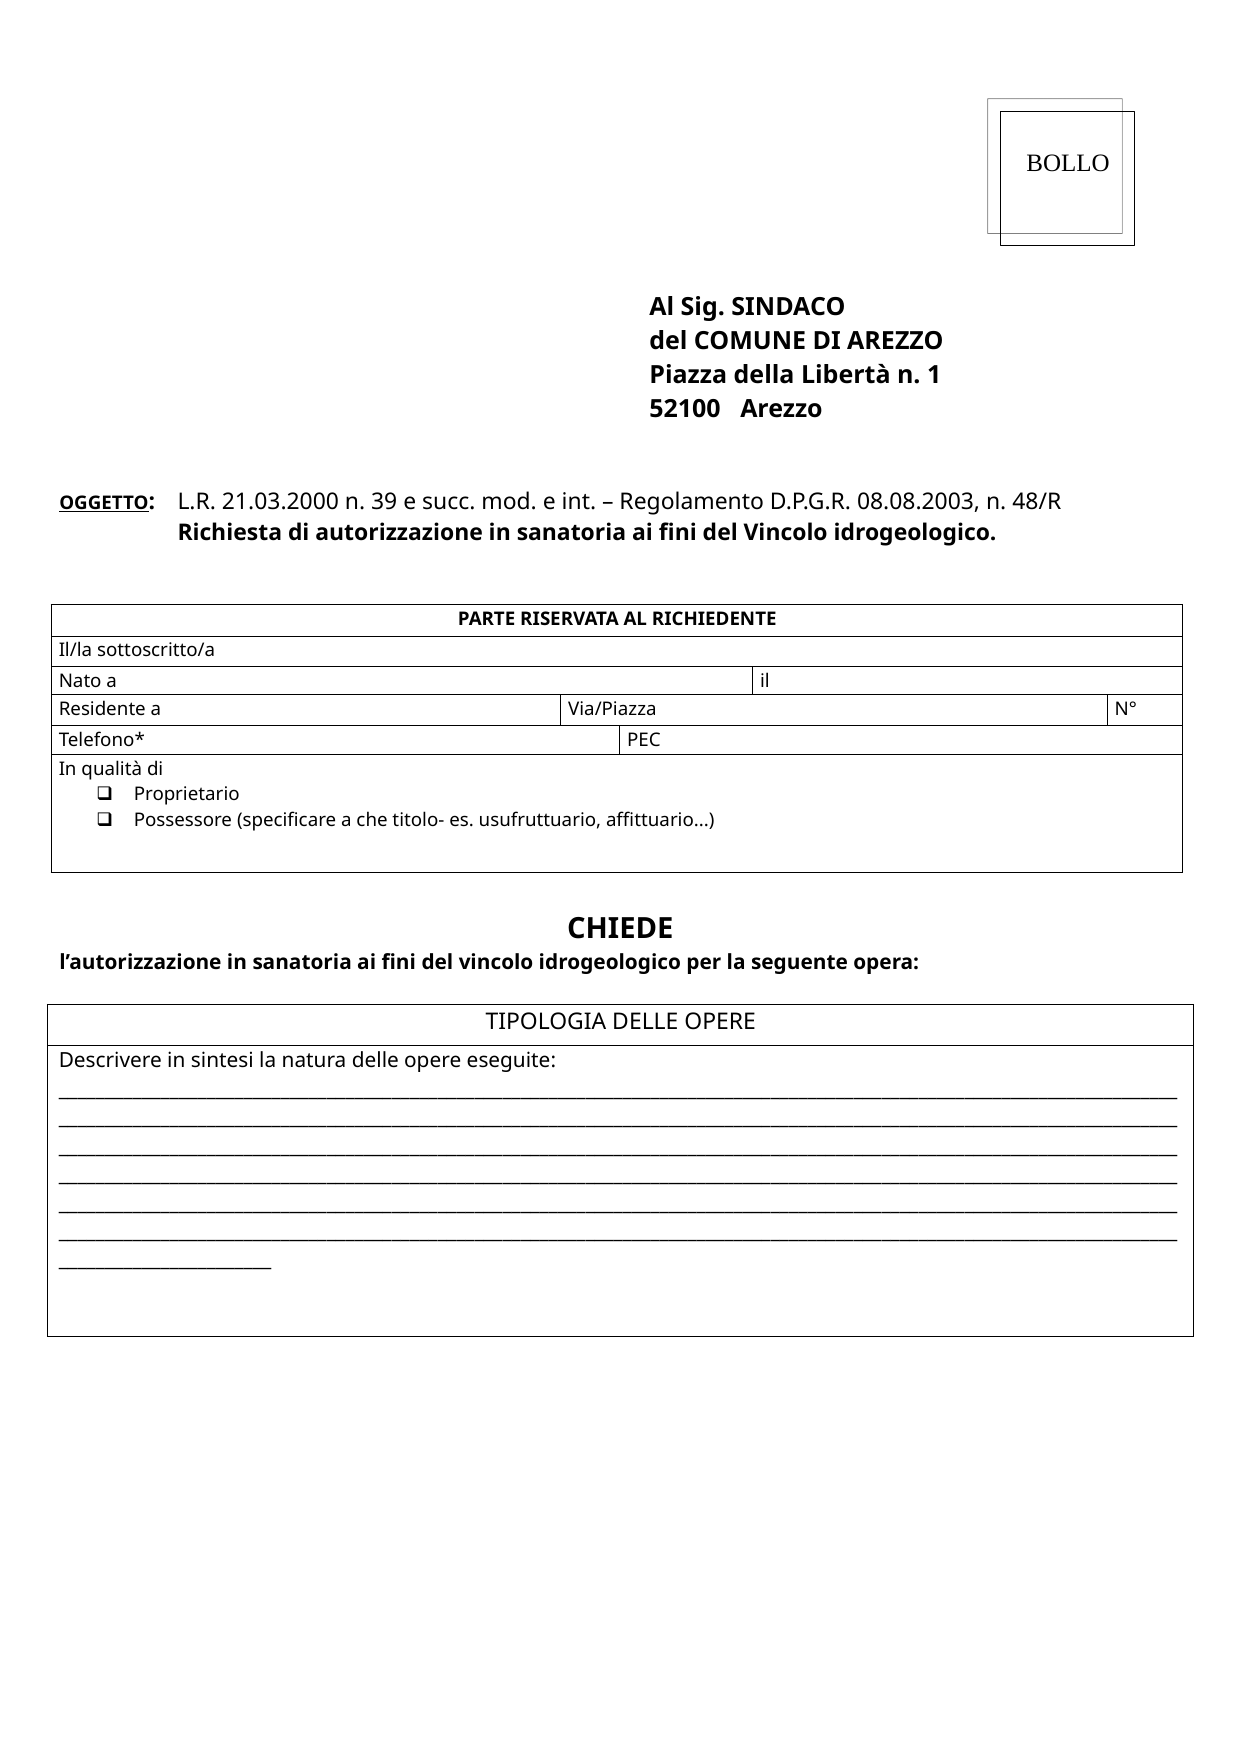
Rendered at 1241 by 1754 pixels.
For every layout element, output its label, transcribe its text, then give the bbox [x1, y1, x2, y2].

table_cell N° [1108, 695, 1182, 725]
text Piazza della Libertà n. 1 [575, 357, 1092, 391]
table_cell PEC [620, 726, 1182, 754]
table_header TIPOLOGIA DELLE OPERE [48, 1005, 1193, 1044]
table_cell Nato a [52, 667, 752, 694]
table_cell Via/Piazza [561, 695, 1107, 725]
table_cell Descrivere in sintesi la natura delle opere eseguite: _____________________________________________________________________________________________________________________________________________________________________________________________________________________________________________________________________________________________________________________________________________________________________________________________________________________________________________________________________________________________________________________________________________________________________________________________________________________________________________________________________________________________________________________________________________________________________________ [48, 1046, 1193, 1336]
text 52100 Arezzo [575, 391, 1092, 425]
table_cell Il/la sottoscritto/a [52, 637, 1182, 666]
table_header PARTE RISERVATA AL RICHIEDENTE [52, 605, 1182, 636]
text del COMUNE DI AREZZO [575, 322, 1092, 357]
subtitle CHIEDE [59, 907, 1181, 947]
table_cell il [753, 667, 1182, 694]
table_cell Telefono* [52, 726, 619, 754]
text l’autorizzazione in sanatoria ai fini del vincolo idrogeologico per la seguente opera: [59, 947, 1181, 976]
text Al Sig. SINDACO [575, 288, 1092, 322]
table_cell Residente a [52, 695, 560, 725]
table_cell In qualità di Proprietario Possessore (specificare a che titolo- es. usufruttuario, affittuario...) [52, 755, 1182, 872]
text OGGETTO: L.R. 21.03.2000 n. 39 e succ. mod. e int. – Regolamento D.P.G.R. 08.08.2003, n. 48/R [59, 485, 1181, 516]
text Richiesta di autorizzazione in sanatoria ai fini del Vincolo idrogeologico. [133, 516, 1181, 547]
